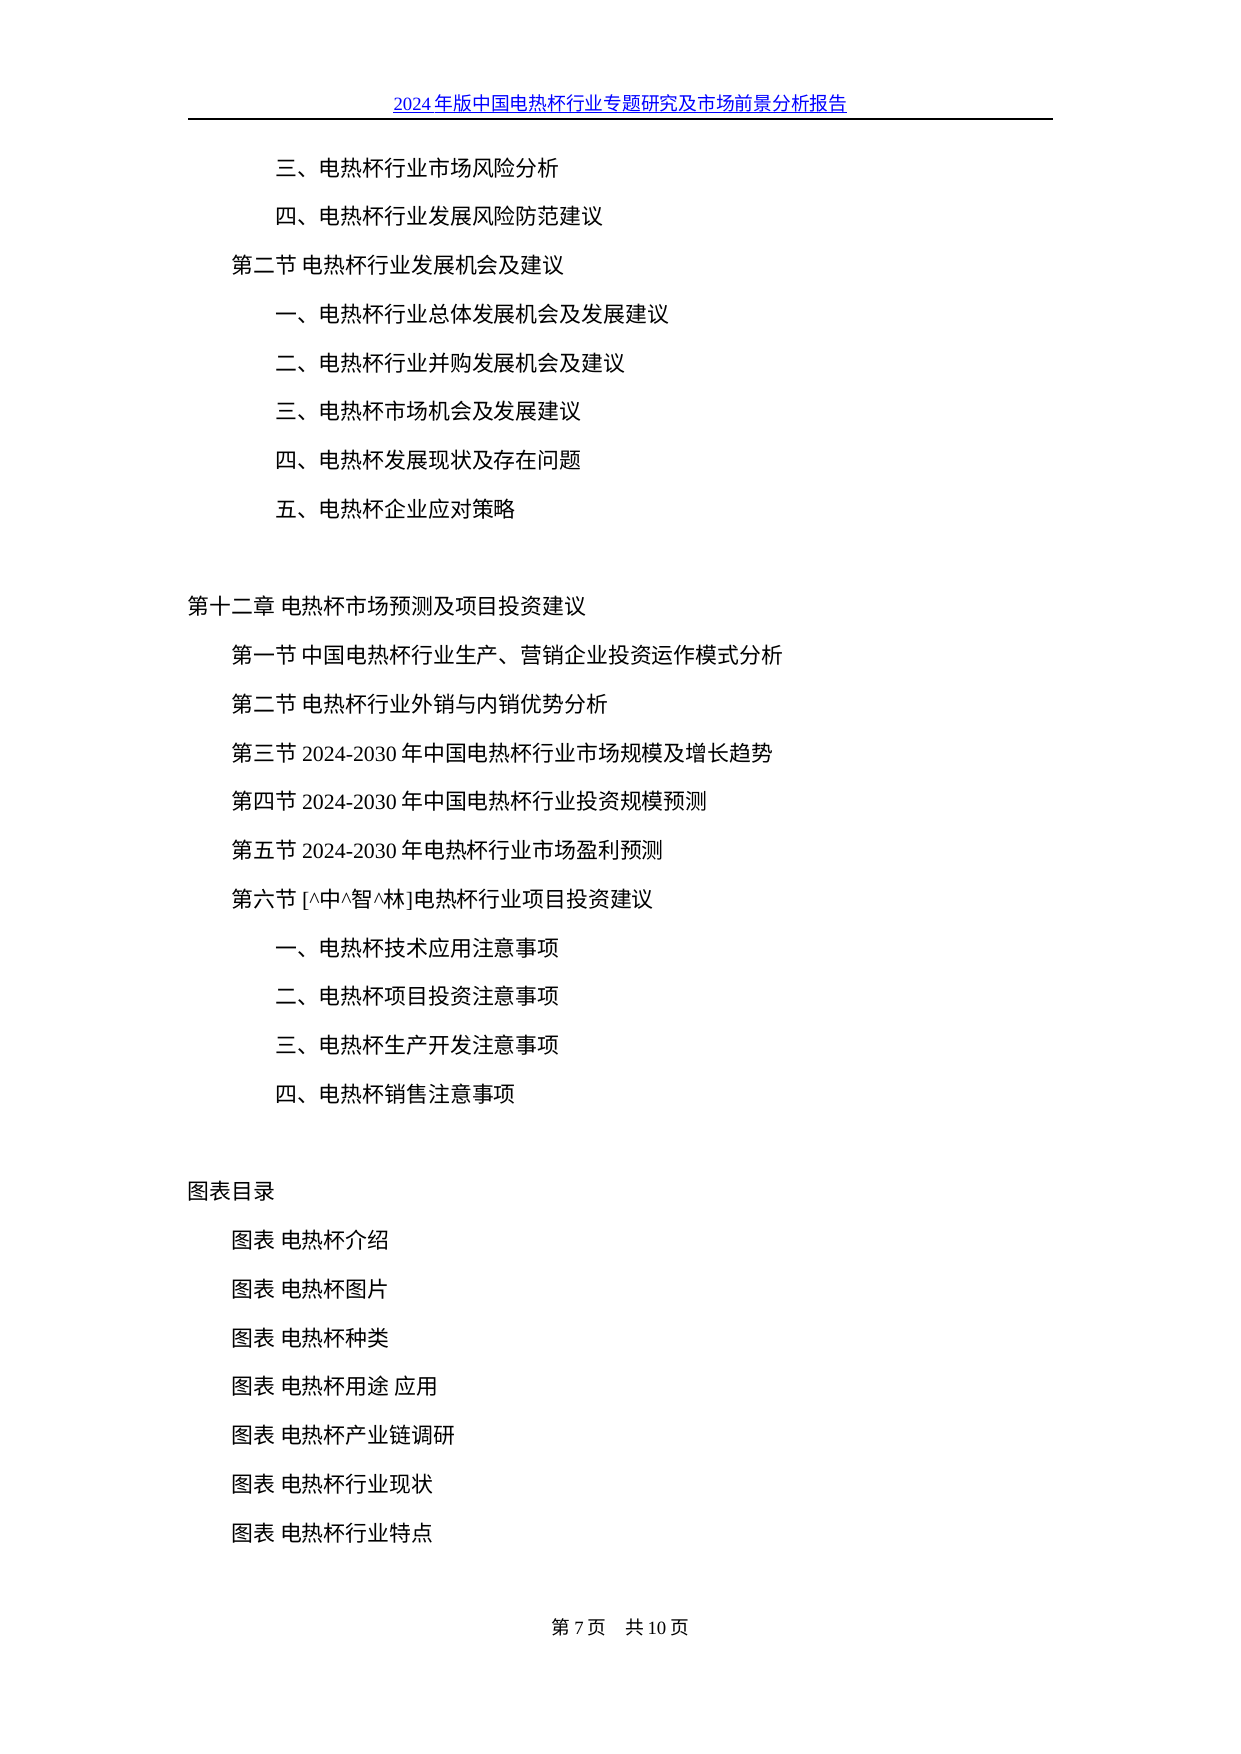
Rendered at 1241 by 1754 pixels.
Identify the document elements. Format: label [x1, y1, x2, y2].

text [187, 150, 1053, 1548]
